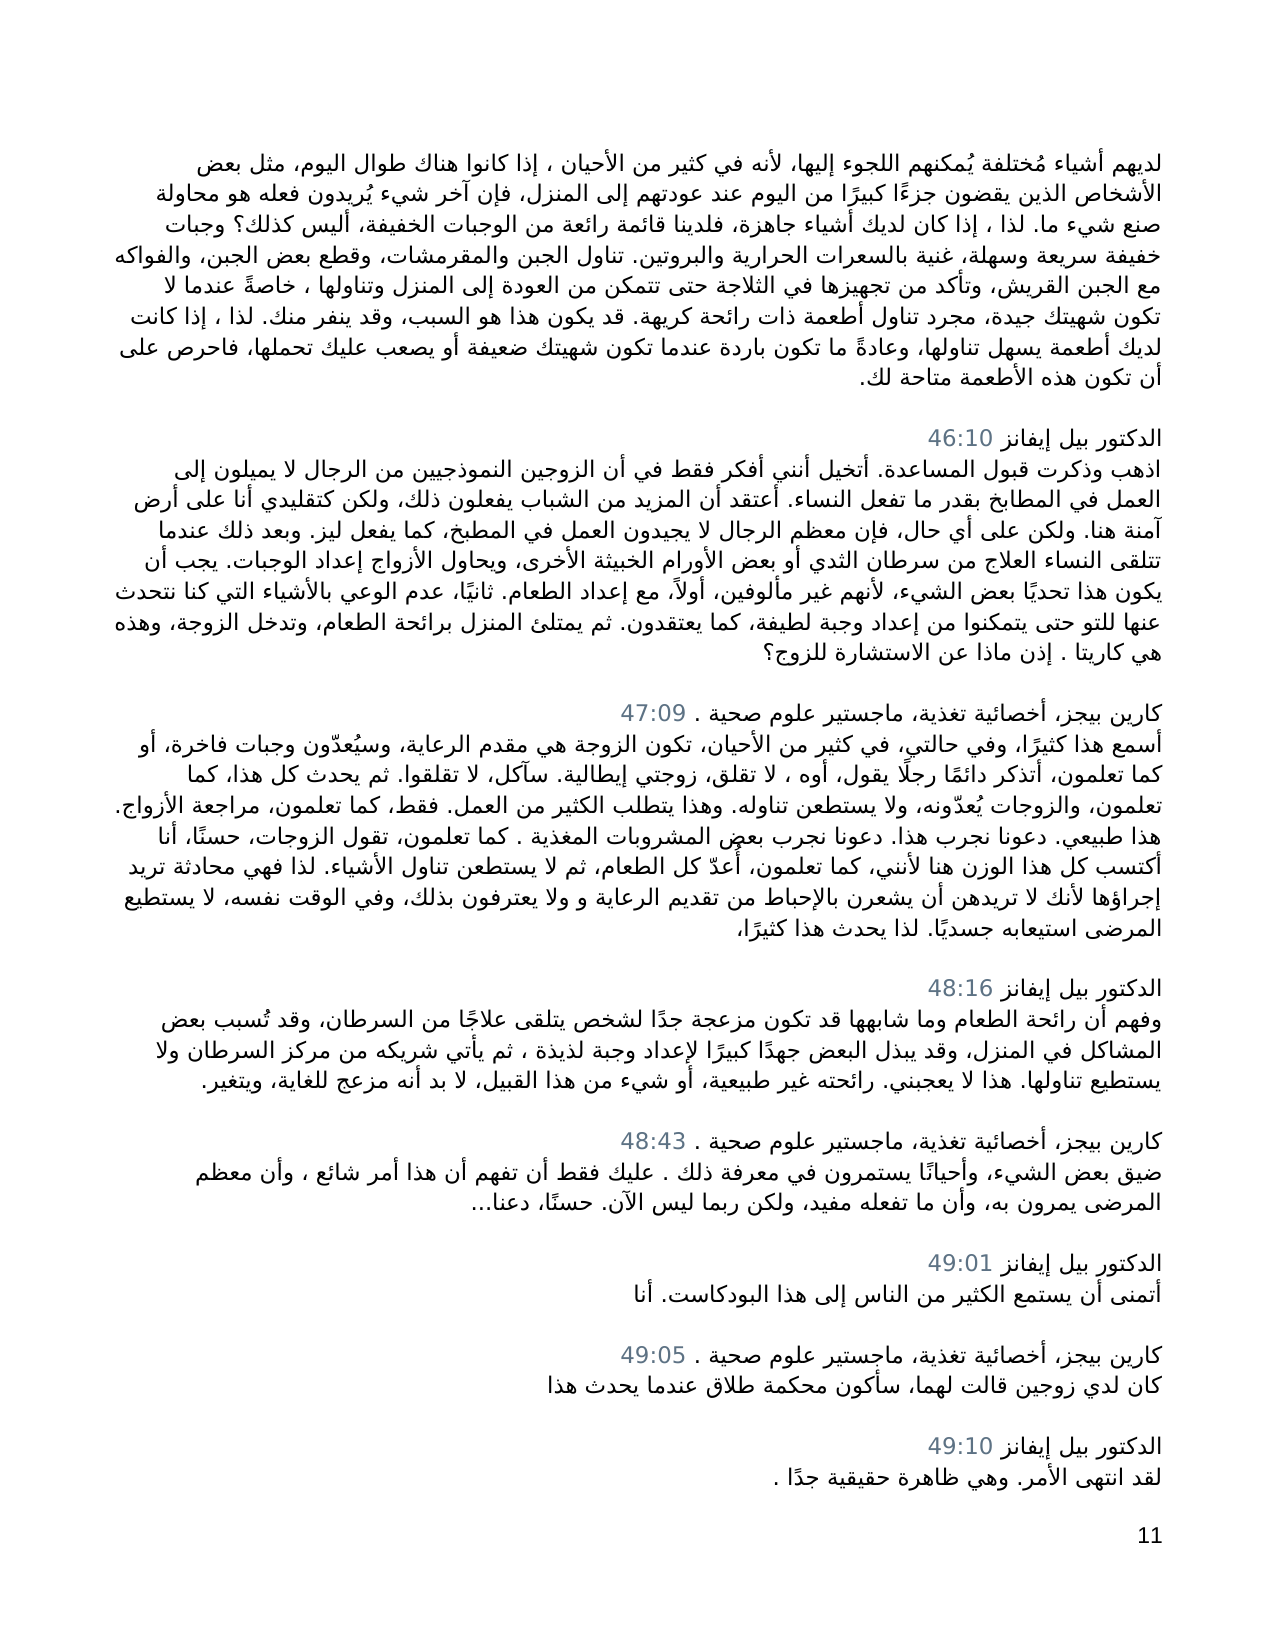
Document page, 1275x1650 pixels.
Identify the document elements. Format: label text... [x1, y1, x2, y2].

text كارين بيجز، أخصائية تغذية، ماجستير علوم صحية . 48:43 [112, 1128, 1162, 1155]
text كارين بيجز، أخصائية تغذية، ماجستير علوم صحية . 49:05 [112, 1342, 1162, 1368]
text وفهم أن رائحة الطعام وما شابهها قد تكون مزعجة جدًا لشخص يتلقى علاجًا من السرطان، وقد تُسبب بعض المشاكل في المنزل، وقد يبذل البعض جهدًا كبيرًا لإعداد وجبة لذيذة ، ثم يأتي شريكه من مركز السرطان ولا يستطيع تناولها. هذا لا يعجبني. رائحته غير طبيعية، أو شيء من هذا القبيل، لا بد أنه مزعج للغاية، ويتغير. [112, 1006, 1162, 1094]
text كان لدي زوجين قالت لهما، سأكون محكمة طلاق عندما يحدث هذا [112, 1372, 1162, 1399]
text الدكتور بيل إيفانز 49:10 [112, 1433, 1162, 1460]
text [112, 150, 1162, 391]
text ضيق بعض الشيء، وأحيانًا يستمرون في معرفة ذلك . عليك فقط أن تفهم أن هذا أمر شائع ، وأن معظم المرضى يمرون به، وأن ما تفعله مفيد، ولكن ربما ليس الآن. حسنًا، دعنا... [112, 1159, 1162, 1216]
text لقد انتهى الأمر. وهي ظاهرة حقيقية جدًا . [112, 1464, 1162, 1491]
text الدكتور بيل إيفانز 48:16 [112, 976, 1162, 1002]
text أسمع هذا كثيرًا، وفي حالتي، في كثير من الأحيان، تكون الزوجة هي مقدم الرعاية، وسيُعدّون وجبات فاخرة، أو كما تعلمون، أتذكر دائمًا رجلًا يقول، أوه ، لا تقلق، زوجتي إيطالية. سآكل، لا تقلقوا. ثم يحدث كل هذا، كما تعلمون، والزوجات يُعدّونه، ولا يستطعن تناوله. وهذا يتطلب الكثير من العمل. فقط، كما تعلمون، مراجعة الأزواج. هذا طبيعي. دعونا نجرب هذا. دعونا نجرب بعض المشروبات المغذية . كما تعلمون، تقول الزوجات، حسنًا، أنا أكتسب كل هذا الوزن هنا لأنني، كما تعلمون، أُعدّ كل الطعام، ثم لا يستطعن تناول الأشياء. لذا فهي محادثة تريد إجراؤها لأنك لا تريدهن أن يشعرن بالإحباط من تقديم الرعاية و ولا يعترفون بذلك، وفي الوقت نفسه، لا يستطيع المرضى استيعابه جسديًا. لذا يحدث هذا كثيرًا، [112, 731, 1162, 941]
text الدكتور بيل إيفانز 49:01 [112, 1250, 1162, 1277]
text أتمنى أن يستمع الكثير من الناس إلى هذا البودكاست. أنا [112, 1281, 1162, 1308]
text اذهب وذكرت قبول المساعدة. أتخيل أنني أفكر فقط في أن الزوجين النموذجيين من الرجال لا يميلون إلى العمل في المطابخ بقدر ما تفعل النساء. أعتقد أن المزيد من الشباب يفعلون ذلك، ولكن كتقليدي أنا على أرض آمنة هنا. ولكن على أي حال، فإن معظم الرجال لا يجيدون العمل في المطبخ، كما يفعل ليز. وبعد ذلك عندما تتلقى النساء العلاج من سرطان الثدي أو بعض الأورام الخبيثة الأخرى، ويحاول الأزواج إعداد الوجبات. يجب أن يكون هذا تحديًا بعض الشيء، لأنهم غير مألوفين، أولاً، مع إعداد الطعام. ثانيًا، عدم الوعي بالأشياء التي كنا نتحدث عنها للتو حتى يتمكنوا من إعداد وجبة لطيفة، كما يعتقدون. ثم يمتلئ المنزل برائحة الطعام، وتدخل الزوجة، وهذه هي كاريتا . إذن ماذا عن الاستشارة للزوج؟ [112, 456, 1162, 666]
text الدكتور بيل إيفانز 46:10 [112, 425, 1162, 452]
text كارين بيجز، أخصائية تغذية، ماجستير علوم صحية . 47:09 [112, 700, 1162, 727]
